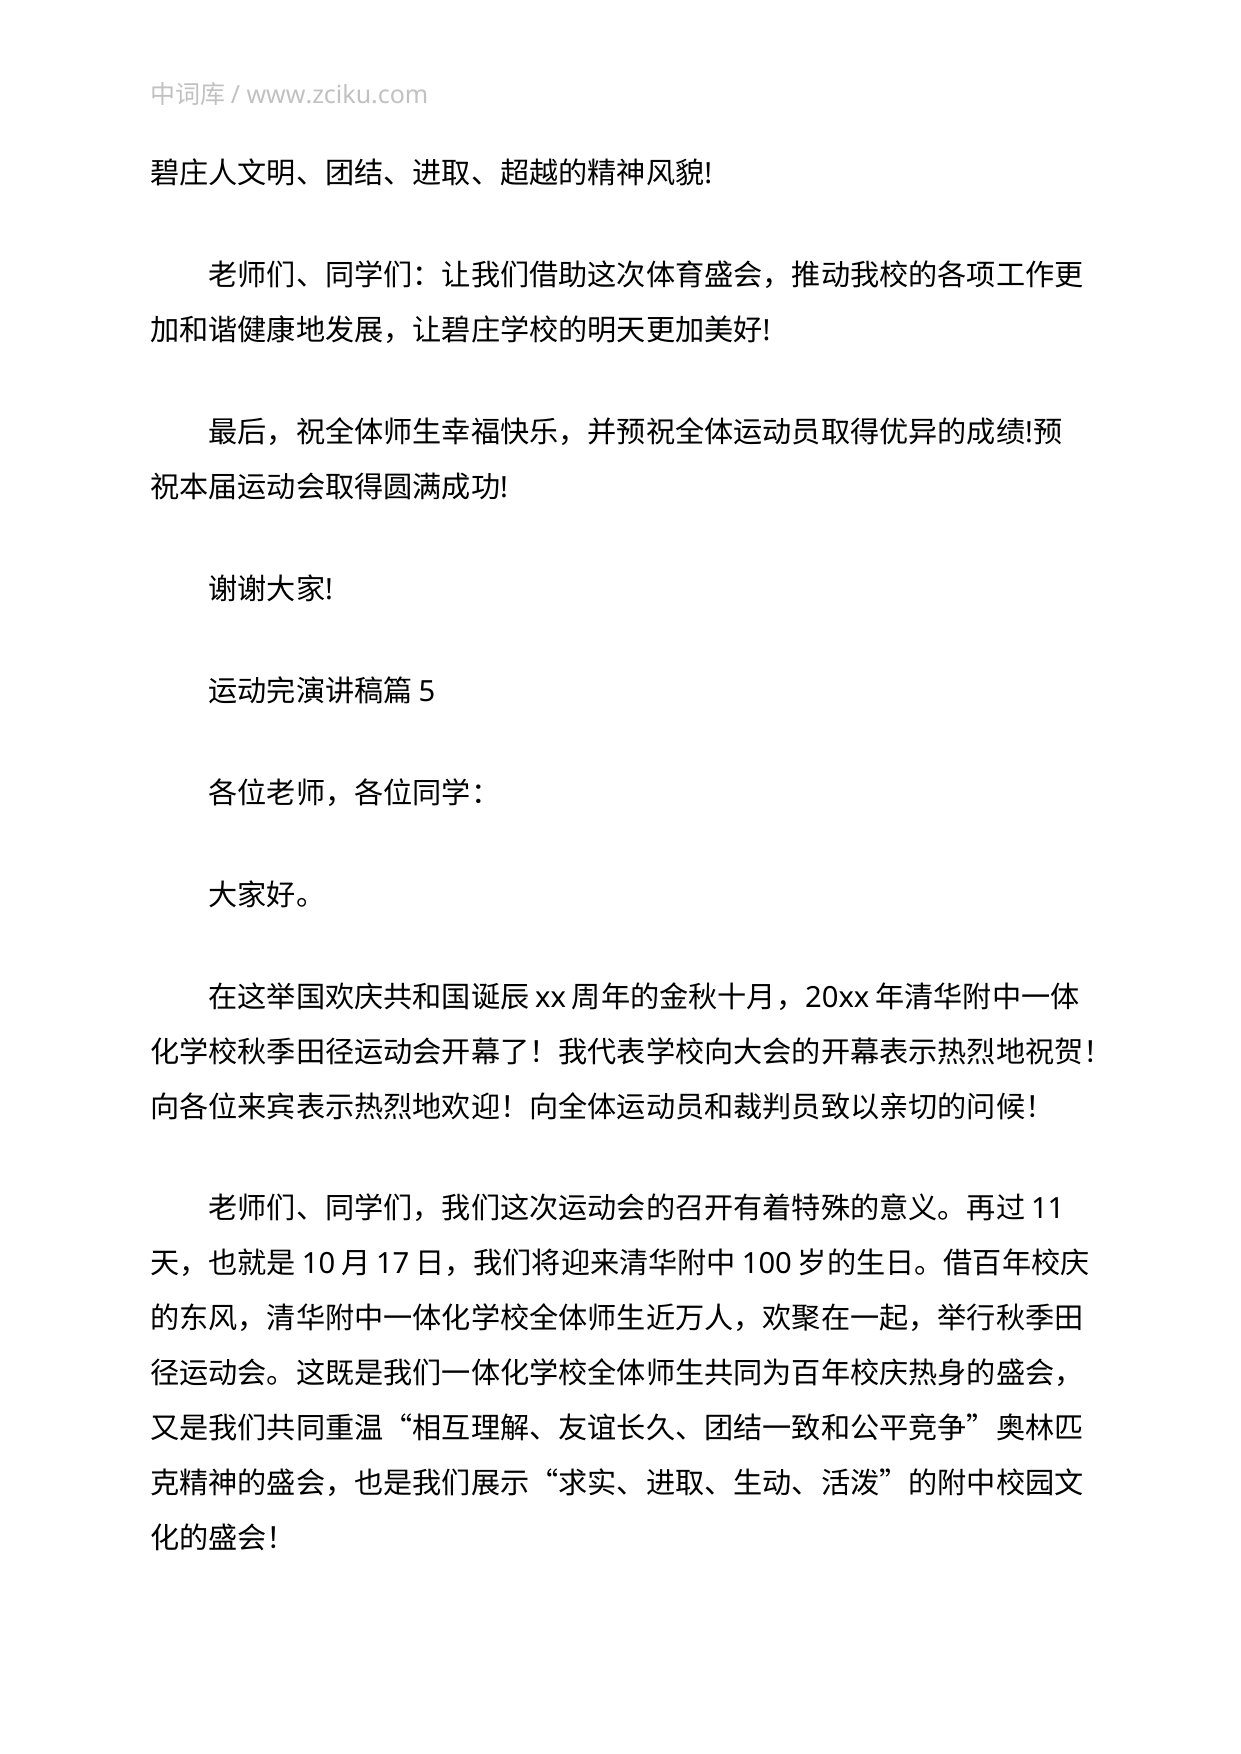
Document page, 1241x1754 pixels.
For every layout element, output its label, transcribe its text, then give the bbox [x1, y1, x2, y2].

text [150, 150, 1090, 192]
text 运动完演讲稿篇5 [150, 668, 1090, 710]
text 老师们、同学们，我们这次运动会的召开有着特殊的意义。再过11天，也就是10月17日，我们将迎来清华附中100岁的生日。借百年校庆的东风，清华附中一体化学校全体师生近万人，欢聚在一起，举行秋季田径运动会。这既是我们一体化学校全体师生共同为百年校庆热身的盛会，又是我们共同重温“相互理解、友谊长久、团结一致和公平竞争”奥林匹克精神的盛会，也是我们展示“求实、进取、生动、活泼”的附中校园文化的盛会！ [150, 1185, 1090, 1557]
text 老师们、同学们：让我们借助这次体育盛会，推动我校的各项工作更加和谐健康地发展，让碧庄学校的明天更加美好! [150, 252, 1090, 349]
text 在这举国欢庆共和国诞辰xx周年的金秋十月，20xx年清华附中一体化学校秋季田径运动会开幕了！我代表学校向大会的开幕表示热烈地祝贺！向各位来宾表示热烈地欢迎！向全体运动员和裁判员致以亲切的问候！ [150, 973, 1090, 1126]
text 谢谢大家! [150, 566, 1090, 608]
text 大家好。 [150, 872, 1090, 914]
text 各位老师，各位同学： [150, 770, 1090, 812]
text 最后，祝全体师生幸福快乐，并预祝全体运动员取得优异的成绩!预祝本届运动会取得圆满成功! [150, 409, 1090, 506]
